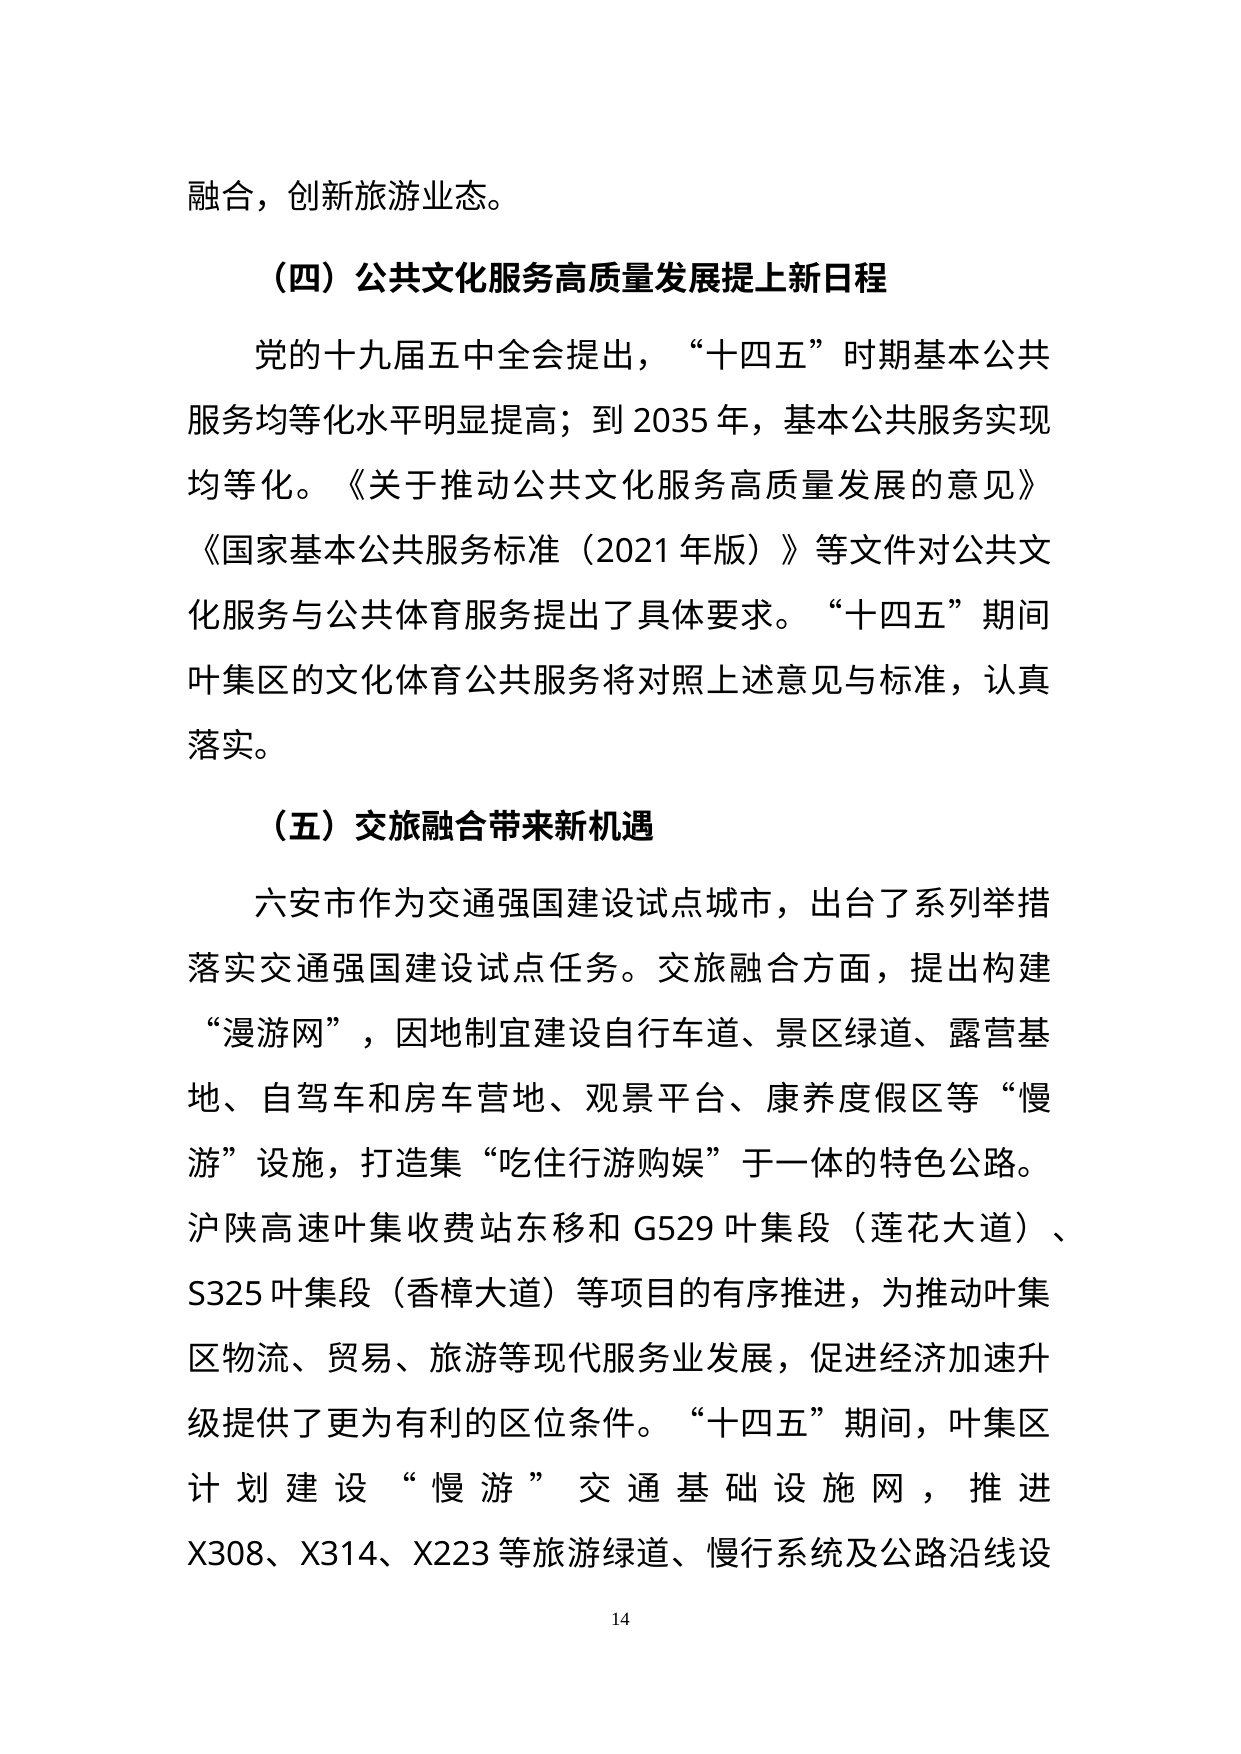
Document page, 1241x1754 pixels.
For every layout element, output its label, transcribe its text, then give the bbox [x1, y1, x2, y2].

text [187, 162, 1053, 227]
text （四）公共文化服务高质量发展提上新日程 [187, 243, 1053, 308]
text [187, 868, 1053, 1583]
text 党的十九届五中全会提出，“十四五”时期基本公共服务均等化水平明显提高；到2035年，基本公共服务实现均等化。《关于推动公共文化服务高质量发展的意见》《国家基本公共服务标准（2021年版）》等文件对公共文化服务与公共体育服务提出了具体要求。“十四五”期间，叶集区的文化体育公共服务将对照上述意见与标准，认真落实。 [187, 320, 1053, 775]
text （五）交旅融合带来新机遇 [187, 791, 1053, 856]
